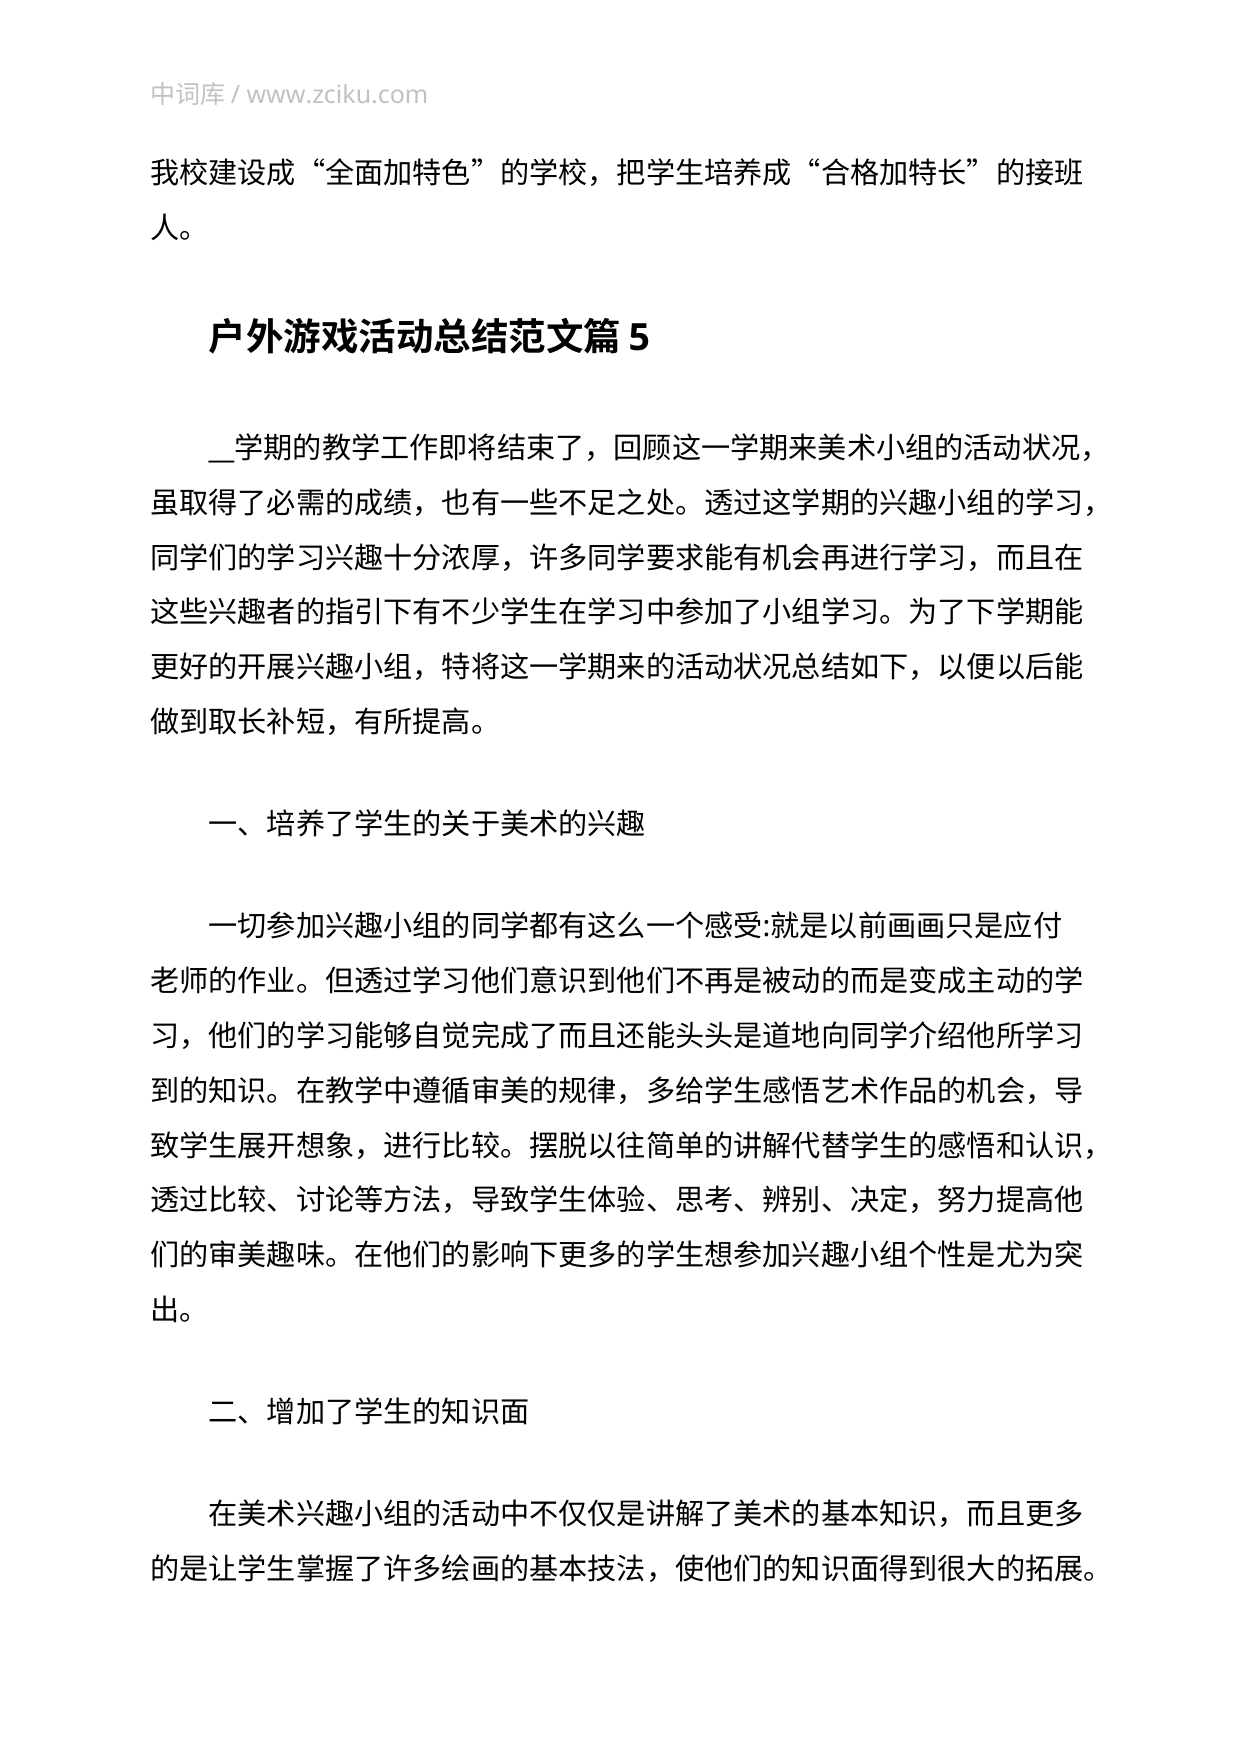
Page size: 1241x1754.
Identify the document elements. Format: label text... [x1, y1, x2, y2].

text 一、培养了学生的关于美术的兴趣 [150, 801, 1090, 843]
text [150, 150, 1090, 247]
text __学期的教学工作即将结束了，回顾这一学期来美术小组的活动状况，虽取得了必需的成绩，也有一些不足之处。透过这学期的兴趣小组的学习，同学们的学习兴趣十分浓厚，许多同学要求能有机会再进行学习，而且在这些兴趣者的指引下有不少学生在学习中参加了小组学习。为了下学期能更好的开展兴趣小组，特将这一学期来的活动状况总结如下，以便以后能做到取长补短，有所提高。 [150, 424, 1090, 741]
text 户外游戏活动总结范文篇5 [150, 307, 1090, 361]
text 一切参加兴趣小组的同学都有这么一个感受:就是以前画画只是应付老师的作业。但透过学习他们意识到他们不再是被动的而是变成主动的学习，他们的学习能够自觉完成了而且还能头头是道地向同学介绍他所学习到的知识。在教学中遵循审美的规律，多给学生感悟艺术作品的机会，导致学生展开想象，进行比较。摆脱以往简单的讲解代替学生的感悟和认识，透过比较、讨论等方法，导致学生体验、思考、辨别、决定，努力提高他们的审美趣味。在他们的影响下更多的学生想参加兴趣小组个性是尤为突出。 [150, 902, 1090, 1329]
text 二、增加了学生的知识面 [150, 1388, 1090, 1431]
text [150, 1490, 1090, 1587]
